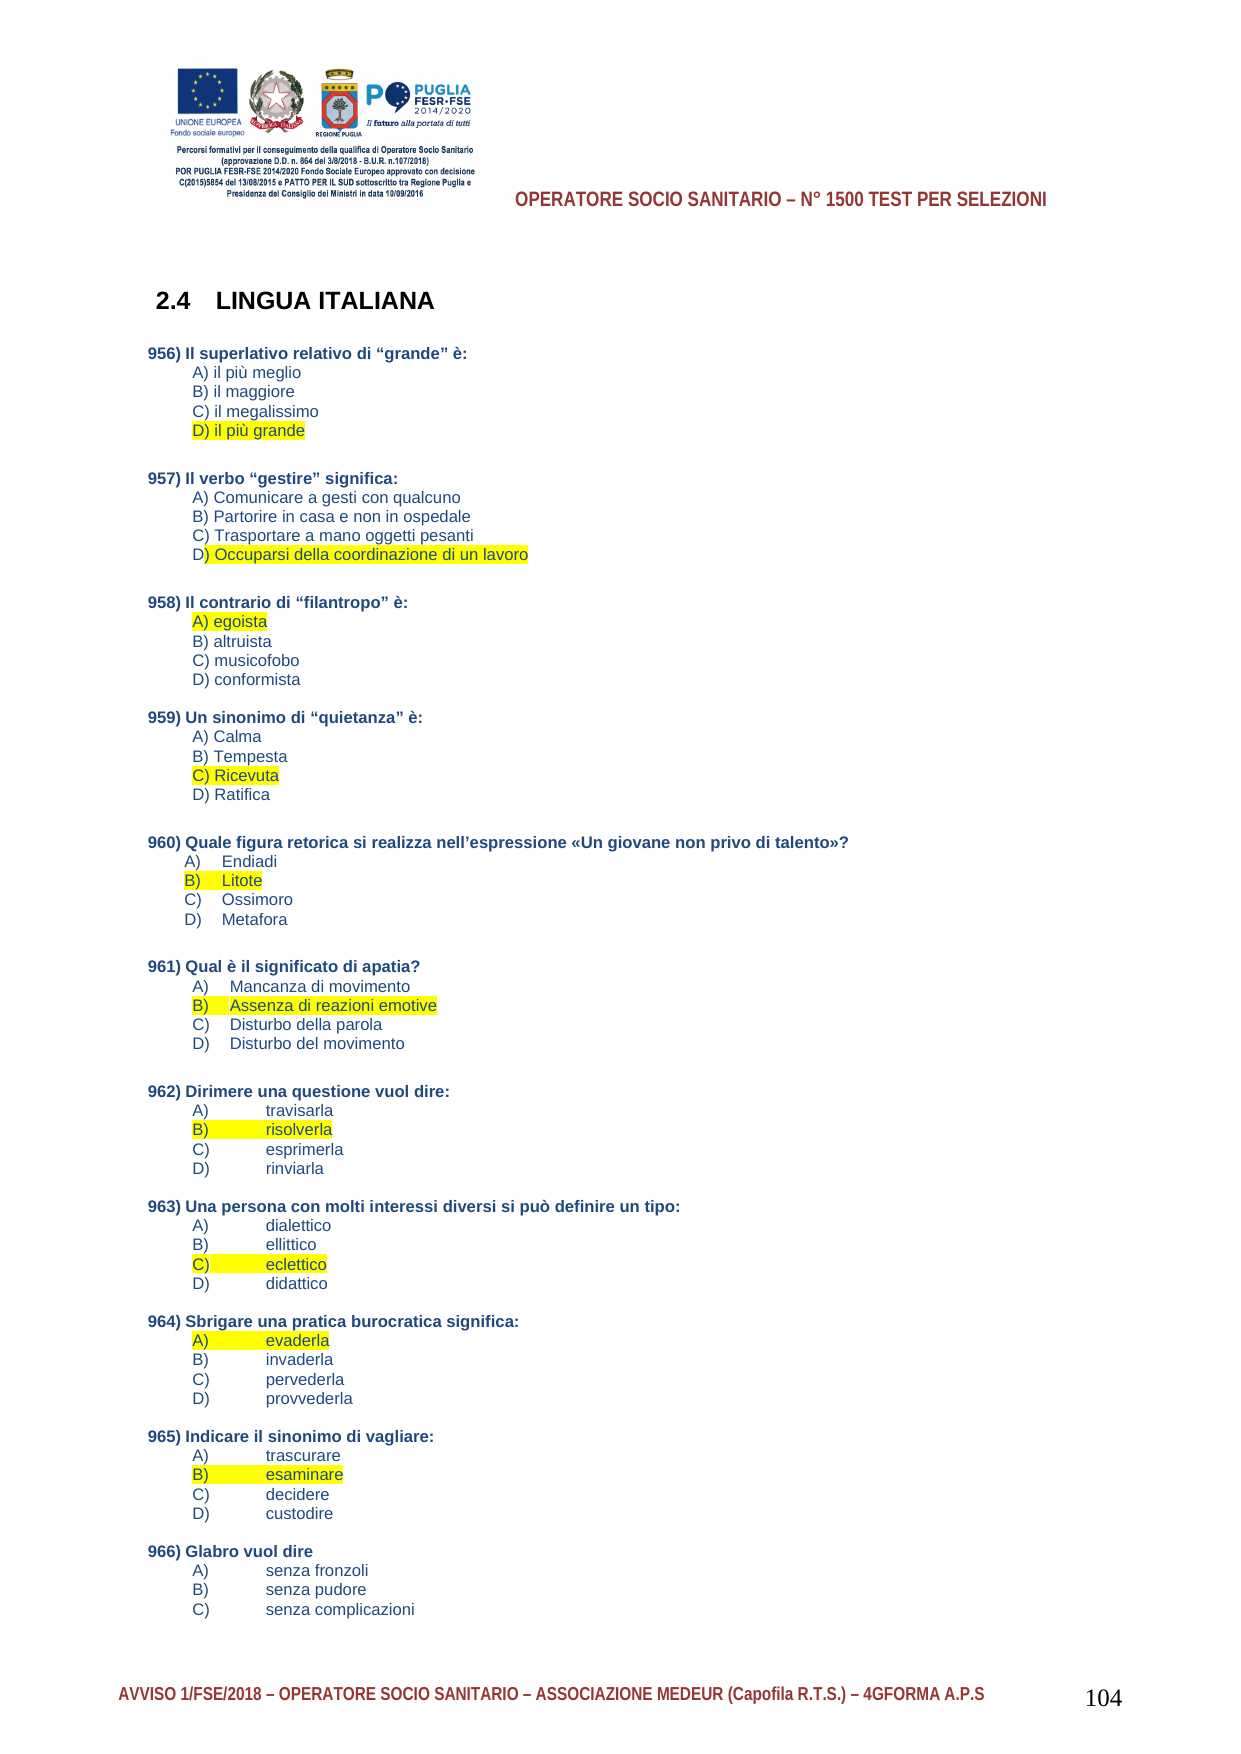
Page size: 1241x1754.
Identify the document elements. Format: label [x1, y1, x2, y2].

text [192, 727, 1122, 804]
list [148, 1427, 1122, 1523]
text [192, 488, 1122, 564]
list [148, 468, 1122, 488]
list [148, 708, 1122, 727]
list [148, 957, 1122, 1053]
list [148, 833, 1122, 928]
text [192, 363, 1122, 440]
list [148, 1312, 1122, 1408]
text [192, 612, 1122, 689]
picture [140, 58, 510, 207]
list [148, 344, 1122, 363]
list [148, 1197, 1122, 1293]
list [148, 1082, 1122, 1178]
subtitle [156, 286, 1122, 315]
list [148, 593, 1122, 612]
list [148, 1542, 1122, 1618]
